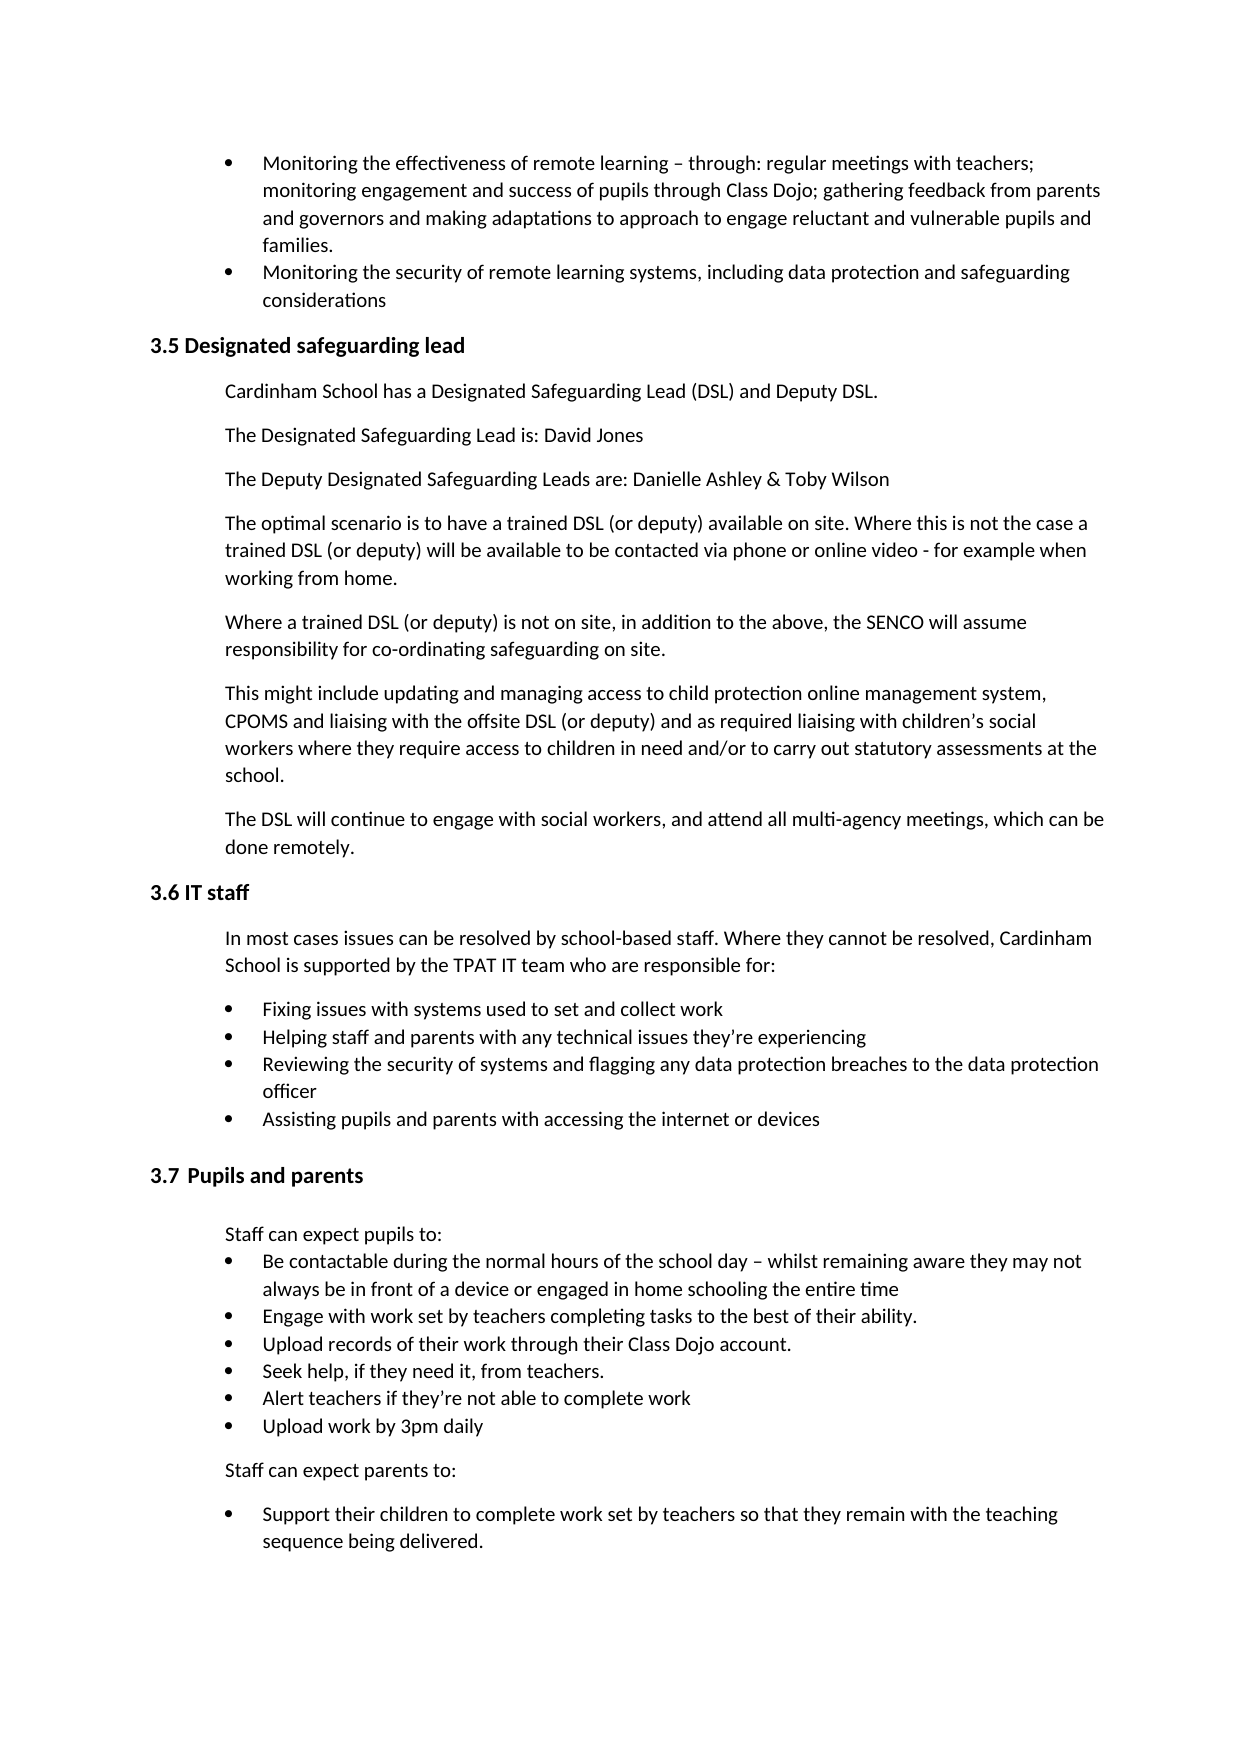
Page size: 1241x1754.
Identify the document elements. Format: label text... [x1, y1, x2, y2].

list Monitoring the effectiveness of remote learning – through: regular meetings with teachers; monitoring engagement and success of pupils through Class Dojo; gathering feedback from parents and governors and making adaptations to approach to engage reluctant and vulnerable pupils and families. [225, 150, 1107, 258]
text In most cases issues can be resolved by school-based staff. Where they cannot be resolved, Cardinham School is supported by the TPAT IT team who are responsible for: [225, 925, 1107, 978]
text Staff can expect parents to: [225, 1457, 1107, 1482]
text The DSL will continue to engage with social workers, and attend all multi-agency meetings, which can be done remotely. [225, 807, 1107, 859]
text This might include updating and managing access to child protection online management system, CPOMS and liaising with the offsite DSL (or deputy) and as required liaising with children’s social workers where they require access to children in need and/or to carry out statutory assessments at the school. [225, 680, 1107, 788]
list Upload work by 3pm daily [225, 1413, 1107, 1438]
list Reviewing the security of systems and flagging any data protection breaches to the data protection officer [225, 1051, 1107, 1104]
list Fixing issues with systems used to set and collect work [225, 996, 1107, 1022]
list Staff can expect pupils to: [225, 1221, 1107, 1247]
list Pupils and parents [150, 1161, 1107, 1189]
text Cardinham School has a Designated Safeguarding Lead (DSL) and Deputy DSL. [225, 378, 1107, 403]
list Be contactable during the normal hours of the school day – whilst remaining aware they may not always be in front of a device or engaged in home schooling the entire time [225, 1249, 1107, 1301]
text 3.5 Designated safeguarding lead [150, 331, 1107, 359]
text Where a trained DSL (or deputy) is not on site, in addition to the above, the SENCO will assume responsibility for co-ordinating safeguarding on site. [225, 609, 1107, 662]
text The Designated Safeguarding Lead is: David Jones [225, 422, 1107, 447]
list Engage with work set by teachers completing tasks to the best of their ability. [225, 1303, 1107, 1329]
list Assisting pupils and parents with accessing the internet or devices [225, 1106, 1107, 1131]
list Monitoring the security of remote learning systems, including data protection and safeguarding considerations [225, 259, 1107, 312]
list Helping staff and parents with any technical issues they’re experiencing [225, 1024, 1107, 1049]
list Upload records of their work through their Class Dojo account. [225, 1331, 1107, 1356]
list Alert teachers if they’re not able to complete work [225, 1386, 1107, 1411]
text The Deputy Designated Safeguarding Leads are: Danielle Ashley & Toby Wilson [225, 466, 1107, 491]
text The optimal scenario is to have a trained DSL (or deputy) available on site. Where this is not the case a trained DSL (or deputy) will be available to be contacted via phone or online video - for example when working from home. [225, 510, 1107, 590]
list Support their children to complete work set by teachers so that they remain with the teaching sequence being delivered. [225, 1501, 1107, 1554]
list Seek help, if they need it, from teachers. [225, 1358, 1107, 1384]
text 3.6 IT staff [150, 878, 1107, 906]
